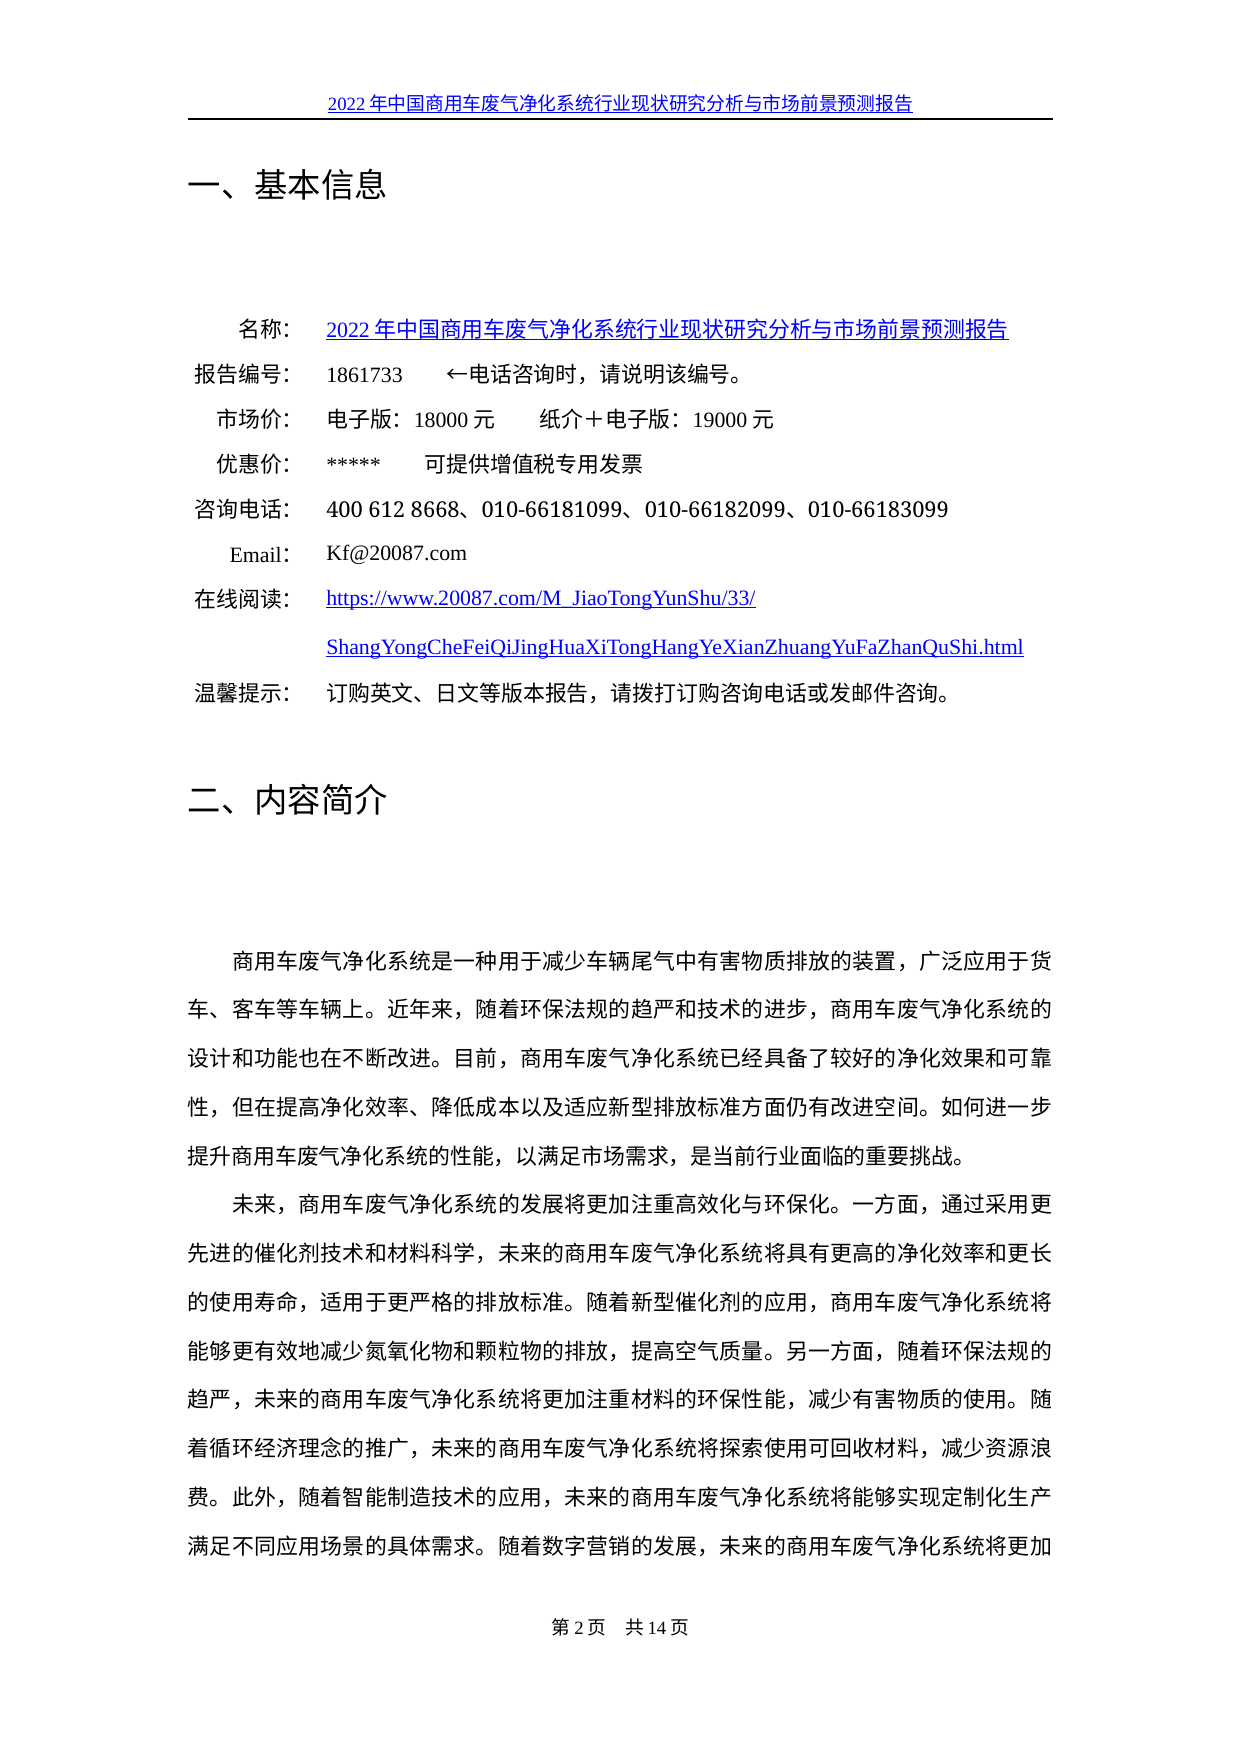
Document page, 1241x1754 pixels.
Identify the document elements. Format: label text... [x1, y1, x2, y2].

table_header 名称： [167, 312, 315, 357]
table_cell 订购英文、日文等版本报告，请拨打订购咨询电话或发邮件咨询。 [315, 675, 1073, 720]
table_cell Email： [167, 537, 315, 582]
table_cell Kf@20087.com [315, 537, 1073, 582]
table_cell 咨询电话： [167, 492, 315, 537]
table_cell 400 612 8668、010-66181099、010-66182099、010-66183099 [315, 492, 1073, 537]
table_cell 报告编号： [167, 357, 315, 402]
title 二、内容简介 [187, 766, 1053, 831]
table_cell 在线阅读： [167, 582, 315, 675]
table_cell 1861733 ←电话咨询时，请说明该编号。 [315, 357, 1073, 402]
table_cell [315, 582, 1073, 675]
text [187, 943, 1053, 1561]
table_cell ***** 可提供增值税专用发票 [315, 447, 1073, 492]
title 一、基本信息 [187, 150, 1053, 215]
table_cell 电子版：18000 元 纸介＋电子版：19000 元 [315, 402, 1073, 447]
table_cell 市场价： [167, 402, 315, 447]
table_cell 温馨提示： [167, 675, 315, 720]
table_header 2022年中国商用车废气净化系统行业现状研究分析与市场前景预测报告 [315, 312, 1073, 357]
table_cell 优惠价： [167, 447, 315, 492]
